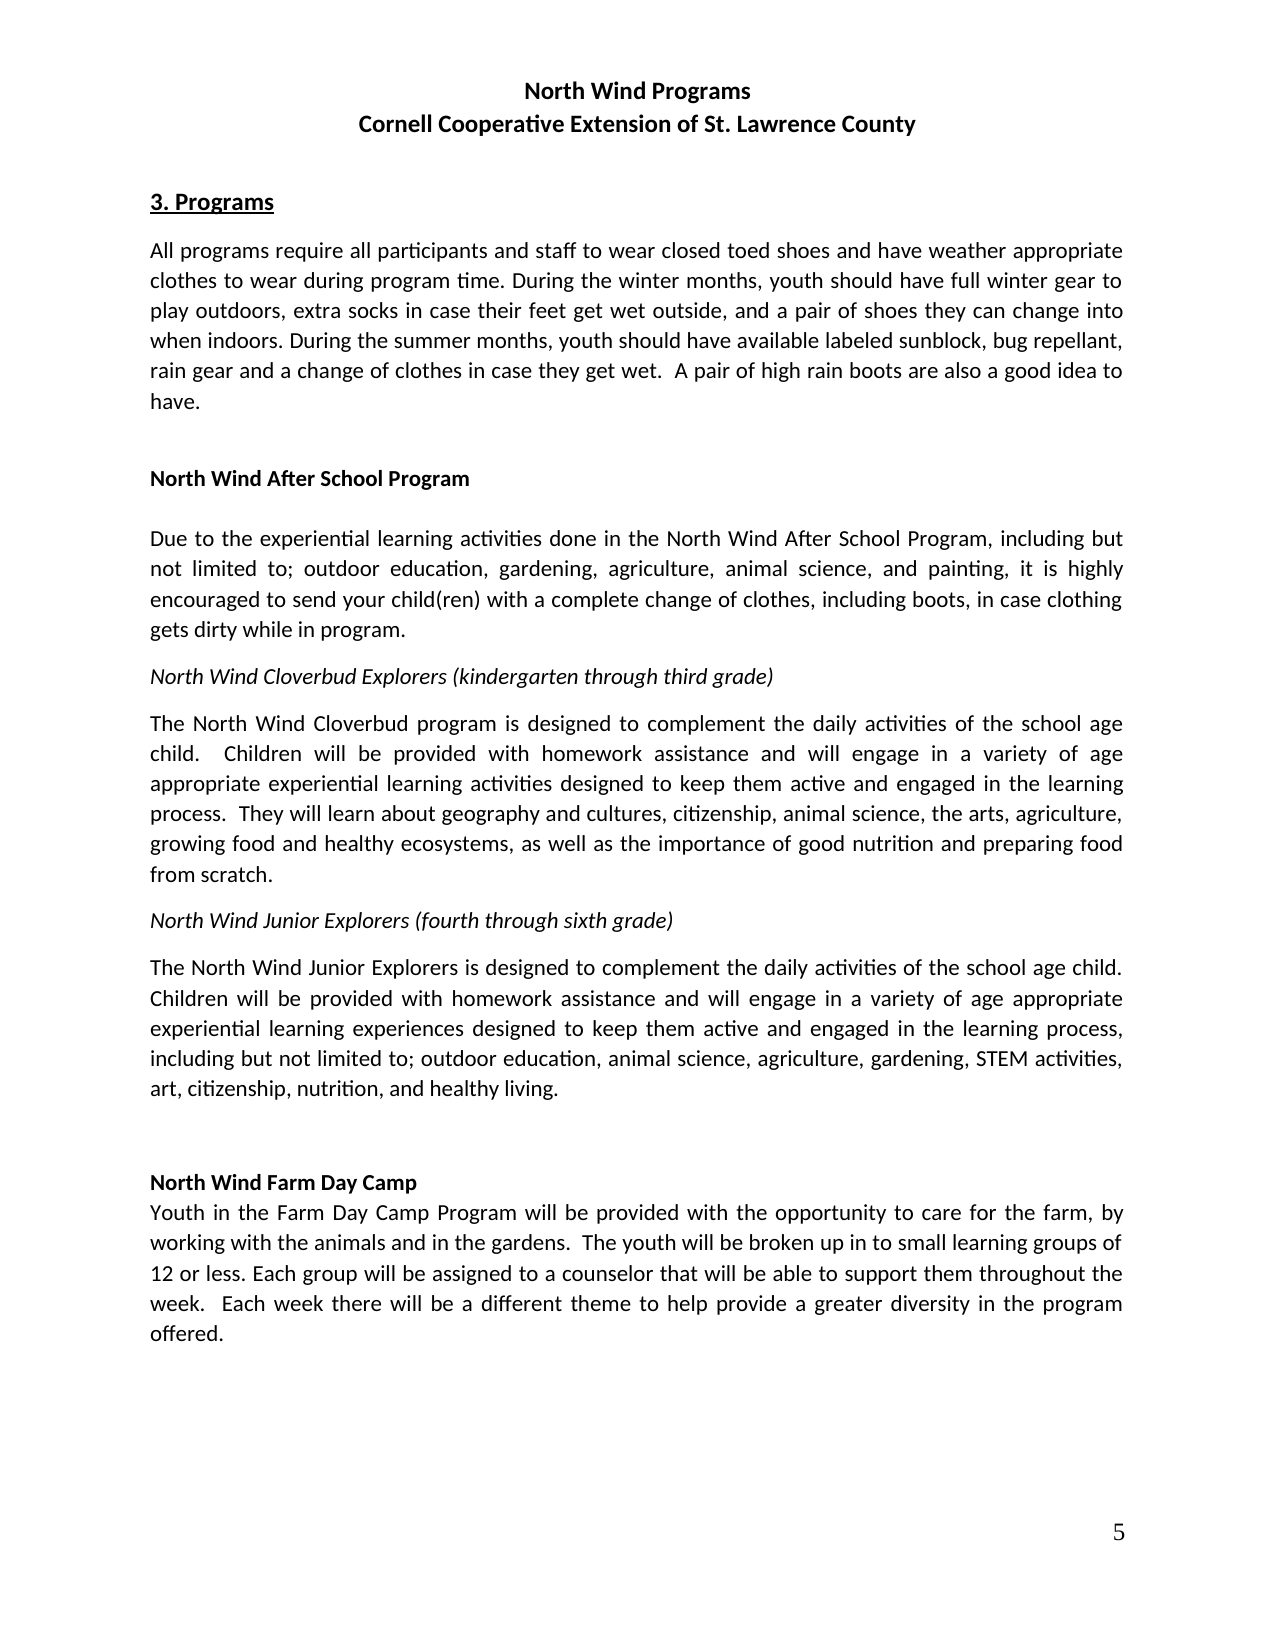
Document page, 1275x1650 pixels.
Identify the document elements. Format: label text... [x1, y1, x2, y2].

text The North Wind Cloverbud program is designed to complement the daily activities of the school age child. Children will be provided with homework assistance and will engage in a variety of age appropriate experiential learning activities designed to keep them active and engaged in the learning process. They will learn about geography and cultures, citizenship, animal science, the arts, agriculture, growing food and healthy ecosystems, as well as the importance of good nutrition and preparing food from scratch. [150, 709, 1125, 888]
text 3. Programs [150, 186, 1125, 217]
text The North Wind Junior Explorers is designed to complement the daily activities of the school age child. Children will be provided with homework assistance and will engage in a variety of age appropriate experiential learning experiences designed to keep them active and engaged in the learning process, including but not limited to; outdoor education, animal science, agriculture, gardening, STEM activities, art, citizenship, nutrition, and healthy living. [150, 953, 1125, 1102]
text North Wind Junior Explorers (fourth through sixth grade) [150, 907, 1125, 935]
text North Wind Farm Day Camp [150, 1168, 1125, 1196]
text North Wind After School Program [150, 464, 1125, 492]
text All programs require all participants and staff to wear closed toed shoes and have weather appropriate clothes to wear during program time. During the winter months, youth should have full winter gear to play outdoors, extra socks in case their feet get wet outside, and a pair of shoes they can change into when indoors. During the summer months, youth should have available labeled sunblock, bug repellant, rain gear and a change of clothes in case they get wet. A pair of high rain boots are also a good idea to have. [150, 236, 1125, 415]
text Youth in the Farm Day Camp Program will be provided with the opportunity to care for the farm, by working with the animals and in the gardens. The youth will be broken up in to small learning groups of 12 or less. Each group will be assigned to a counselor that will be able to support them throughout the week. Each week there will be a different theme to help provide a greater diversity in the program offered. [150, 1198, 1125, 1347]
text North Wind Cloverbud Explorers (kindergarten through third grade) [150, 662, 1125, 690]
text Due to the experiential learning activities done in the North Wind After School Program, including but not limited to; outdoor education, gardening, agriculture, animal science, and painting, it is highly encouraged to send your child(ren) with a complete change of clothes, including boots, in case clothing gets dirty while in program. [150, 524, 1125, 643]
